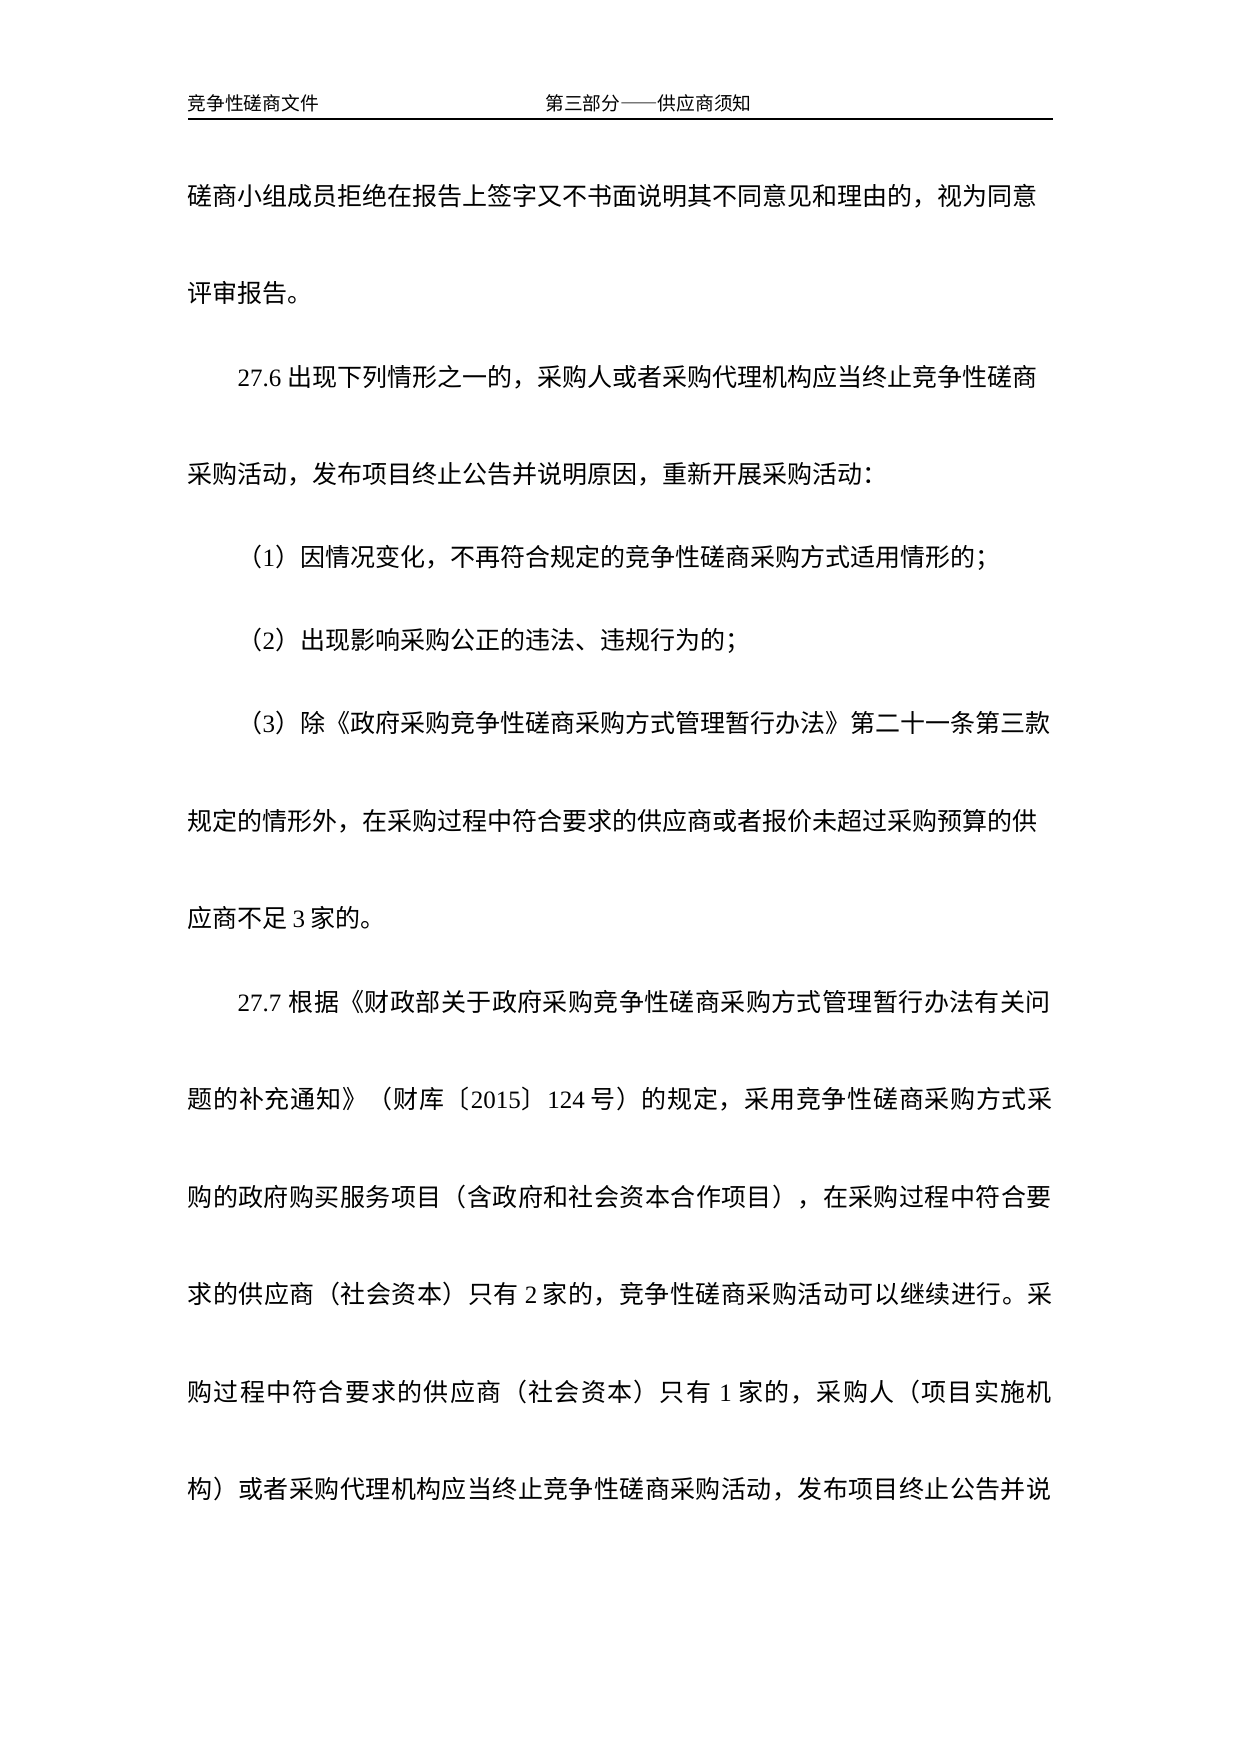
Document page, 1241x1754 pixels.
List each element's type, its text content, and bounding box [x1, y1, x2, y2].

text （3）除《政府采购竞争性磋商采购方式管理暂行办法》第二十一条第三款规定的情形外，在采购过程中符合要求的供应商或者报价未超过采购预算的供应商不足3家的。 [187, 689, 1053, 949]
text （1）因情况变化，不再符合规定的竞争性磋商采购方式适用情形的； [187, 523, 1053, 588]
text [187, 162, 1053, 324]
text 27.6 出现下列情形之一的，采购人或者采购代理机构应当终止竞争性磋商采购活动，发布项目终止公告并说明原因，重新开展采购活动： [187, 343, 1053, 505]
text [187, 968, 1053, 1520]
text （2）出现影响采购公正的违法、违规行为的； [187, 606, 1053, 671]
